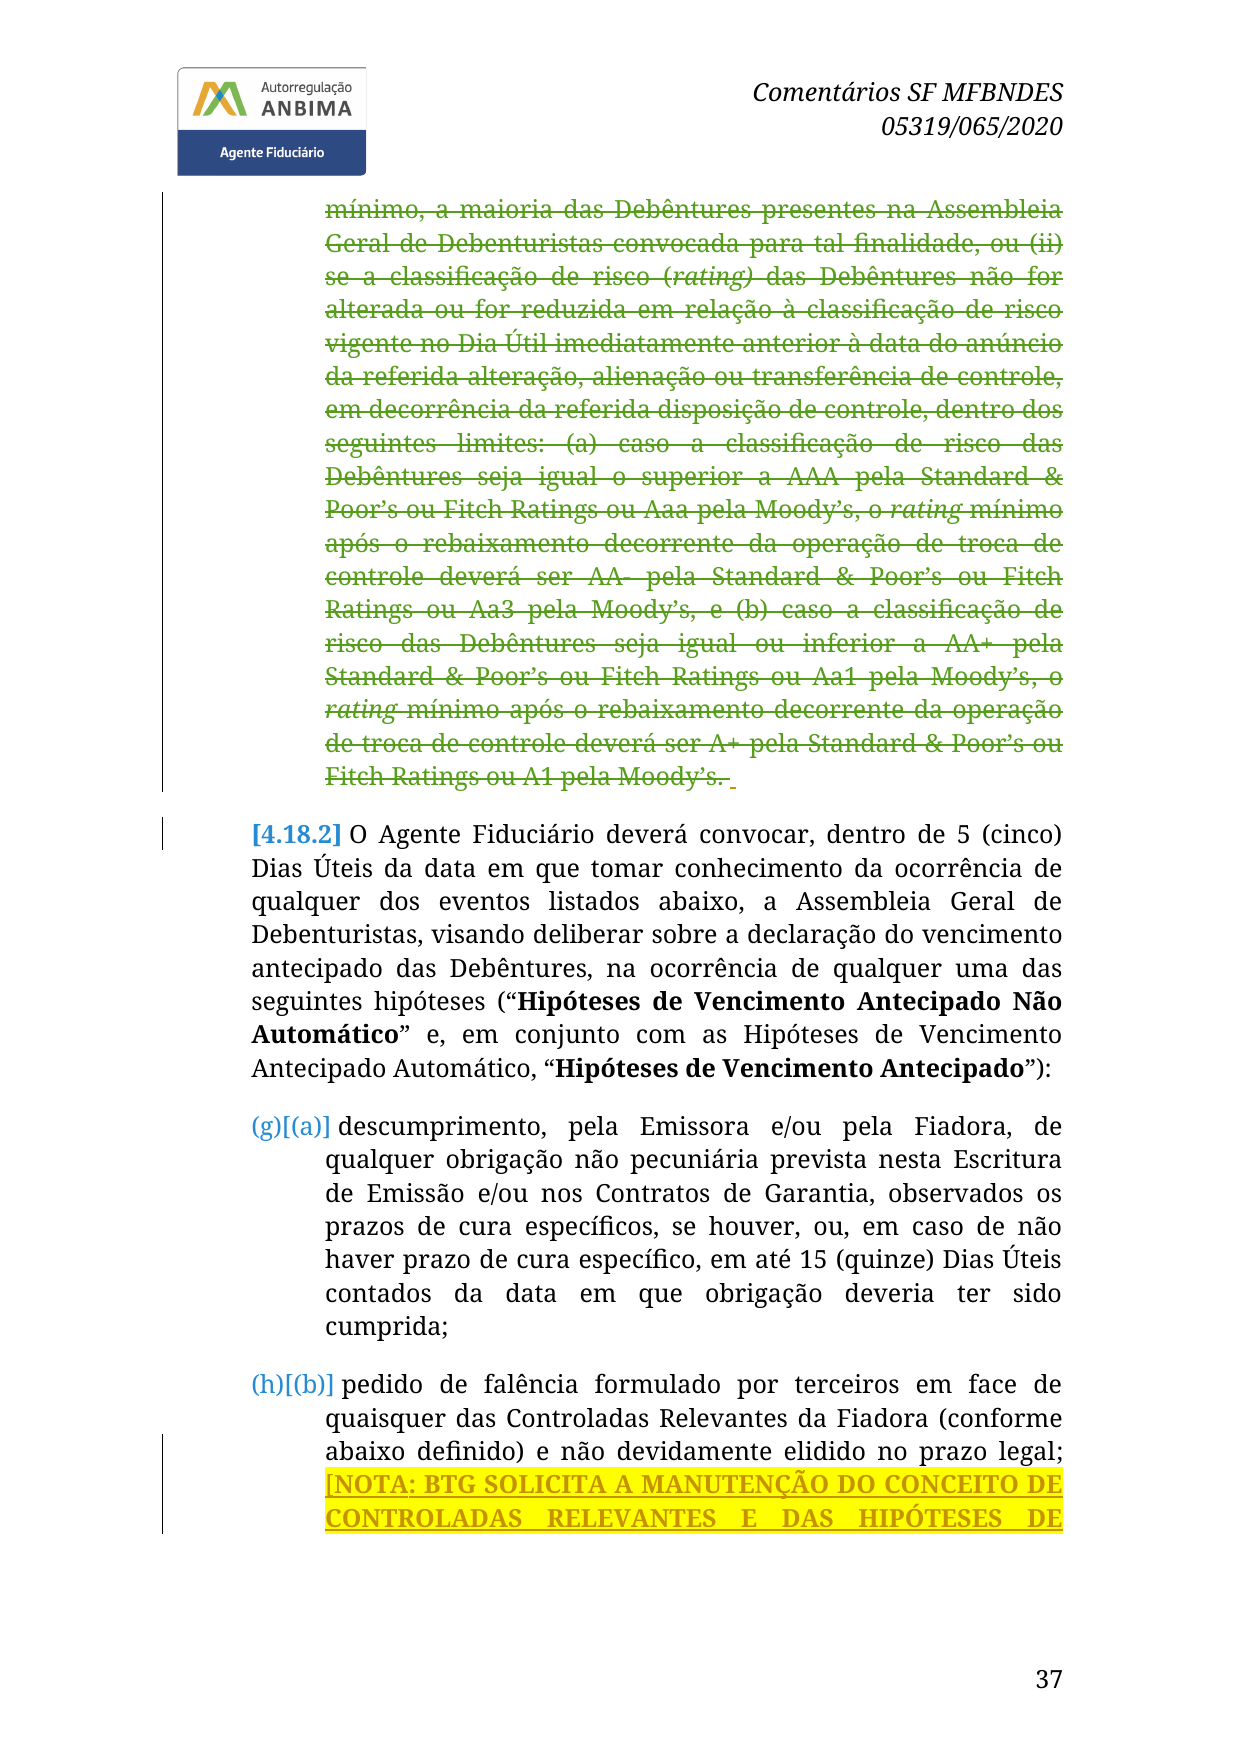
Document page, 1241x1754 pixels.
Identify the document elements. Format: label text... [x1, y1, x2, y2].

picture [177, 67, 367, 176]
text descumprimento, pela Emissora e/ou pela Fiadora, de qualquer obrigação não pecuniária prevista nesta Escritura de Emissão e/ou nos Contratos de Garantia, observados os prazos de cura específicos, se houver, ou, em caso de não haver prazo de cura específico, em até 15 (quinze) Dias Úteis contados da data em que obrigação deveria ter sido cumprida; [251, 1109, 1063, 1342]
text O Agente Fiduciário deverá convocar, dentro de 5 (cinco) Dias Úteis da data em que tomar conhecimento da ocorrência de qualquer dos eventos listados abaixo, a Assembleia Geral de Debenturistas, visando deliberar sobre a declaração do vencimento antecipado das Debêntures, na ocorrência de qualquer uma das seguintes hipóteses (“Hipóteses de Vencimento Antecipado Não Automático” e, em conjunto com as Hipóteses de Vencimento Antecipado Automático, “Hipóteses de Vencimento Antecipado”): [251, 817, 1063, 1084]
